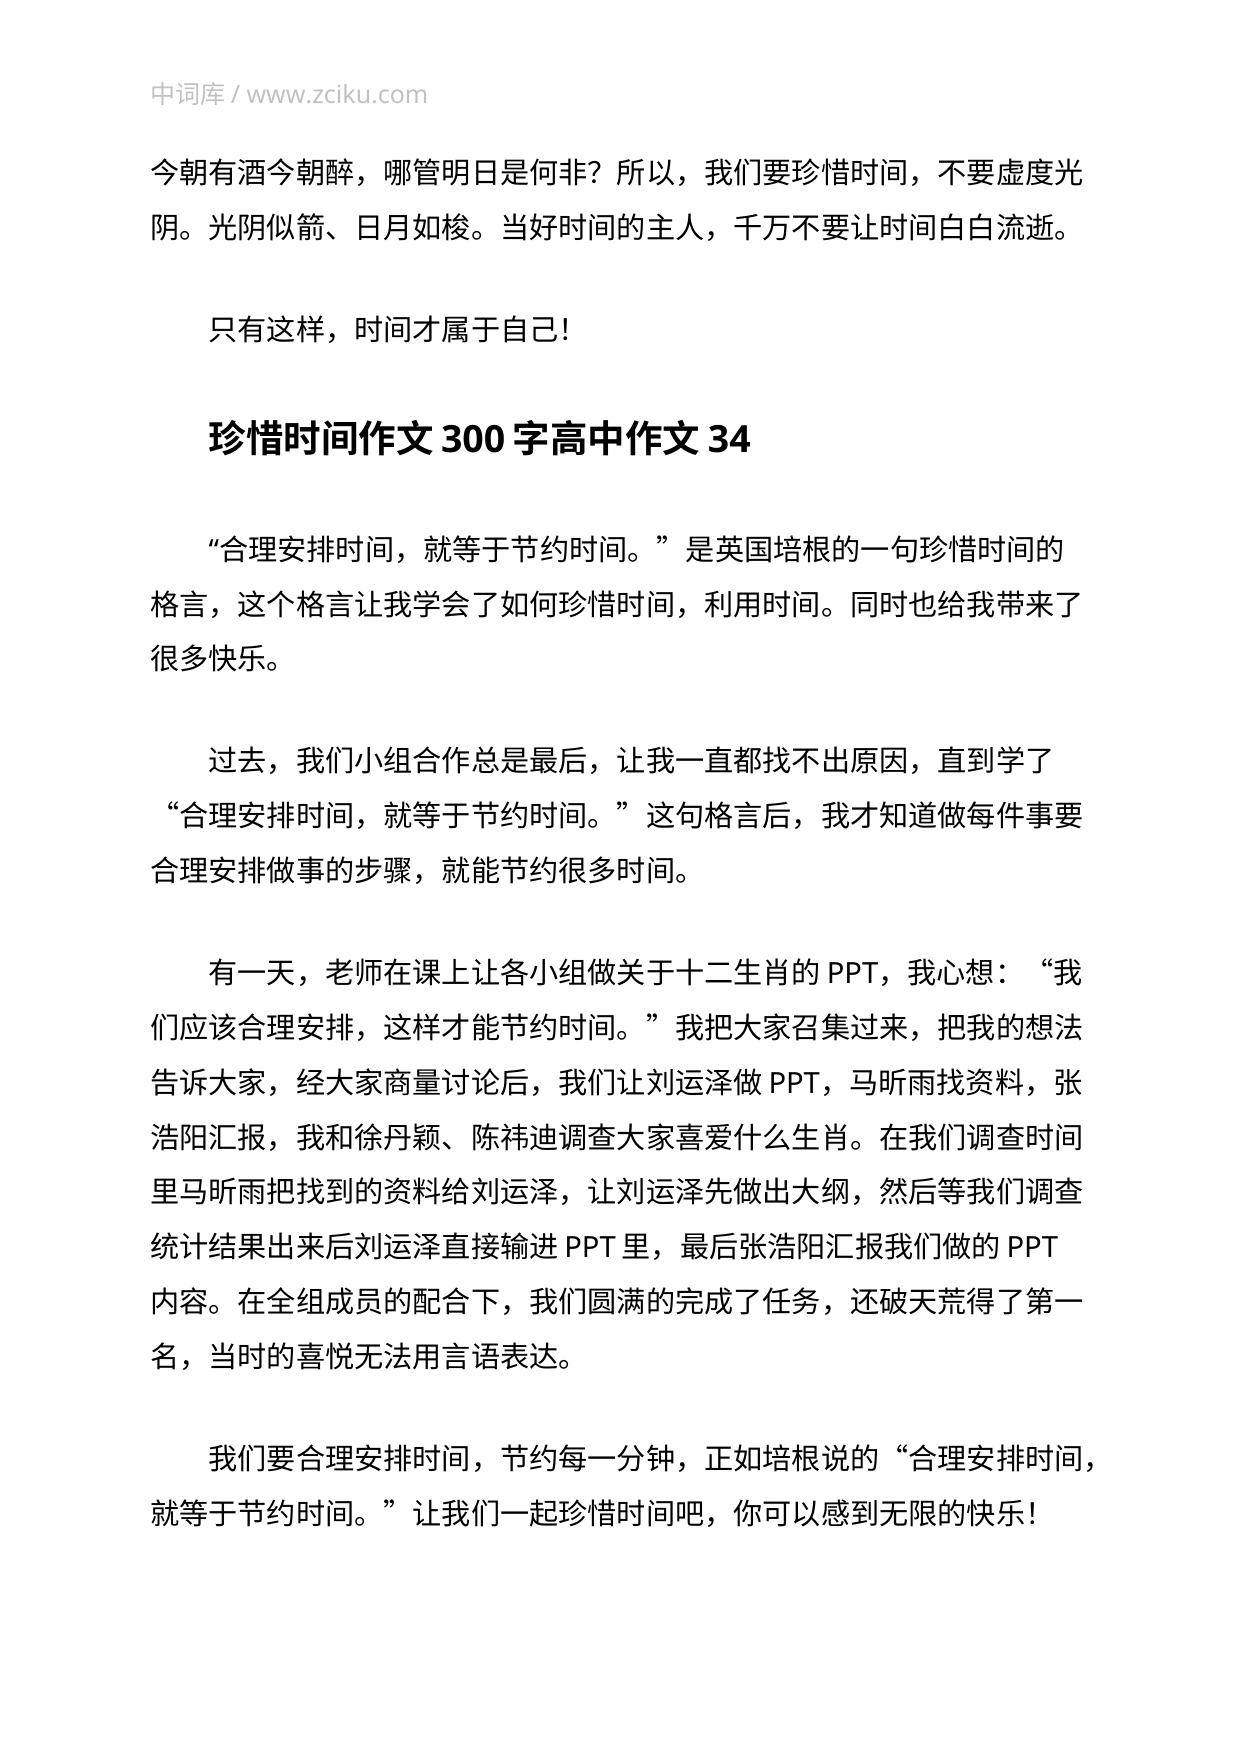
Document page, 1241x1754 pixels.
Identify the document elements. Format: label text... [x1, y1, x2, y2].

text 过去，我们小组合作总是最后，让我一直都找不出原因，直到学了“合理安排时间，就等于节约时间。”这句格言后，我才知道做每件事要合理安排做事的步骤，就能节约很多时间。 [150, 738, 1090, 890]
text “合理安排时间，就等于节约时间。”是英国培根的一句珍惜时间的格言，这个格言让我学会了如何珍惜时间，利用时间。同时也给我带来了很多快乐。 [150, 526, 1090, 678]
text 有一天，老师在课上让各小组做关于十二生肖的PPT，我心想：“我们应该合理安排，这样才能节约时间。”我把大家召集过来，把我的想法告诉大家，经大家商量讨论后，我们让刘运泽做PPT，马昕雨找资料，张浩阳汇报，我和徐丹颖、陈祎迪调查大家喜爱什么生肖。在我们调查时间里马昕雨把找到的资料给刘运泽，让刘运泽先做出大纲，然后等我们调查统计结果出来后刘运泽直接输进PPT里，最后张浩阳汇报我们做的PPT内容。在全组成员的配合下，我们圆满的完成了任务，还破天荒得了第一名，当时的喜悦无法用言语表达。 [150, 949, 1090, 1376]
text 我们要合理安排时间，节约每一分钟，正如培根说的“合理安排时间，就等于节约时间。”让我们一起珍惜时间吧，你可以感到无限的快乐！ [150, 1436, 1090, 1533]
text 只有这样，时间才属于自己！ [150, 307, 1090, 349]
text 珍惜时间作文300字高中作文34 [150, 408, 1090, 463]
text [150, 150, 1090, 247]
